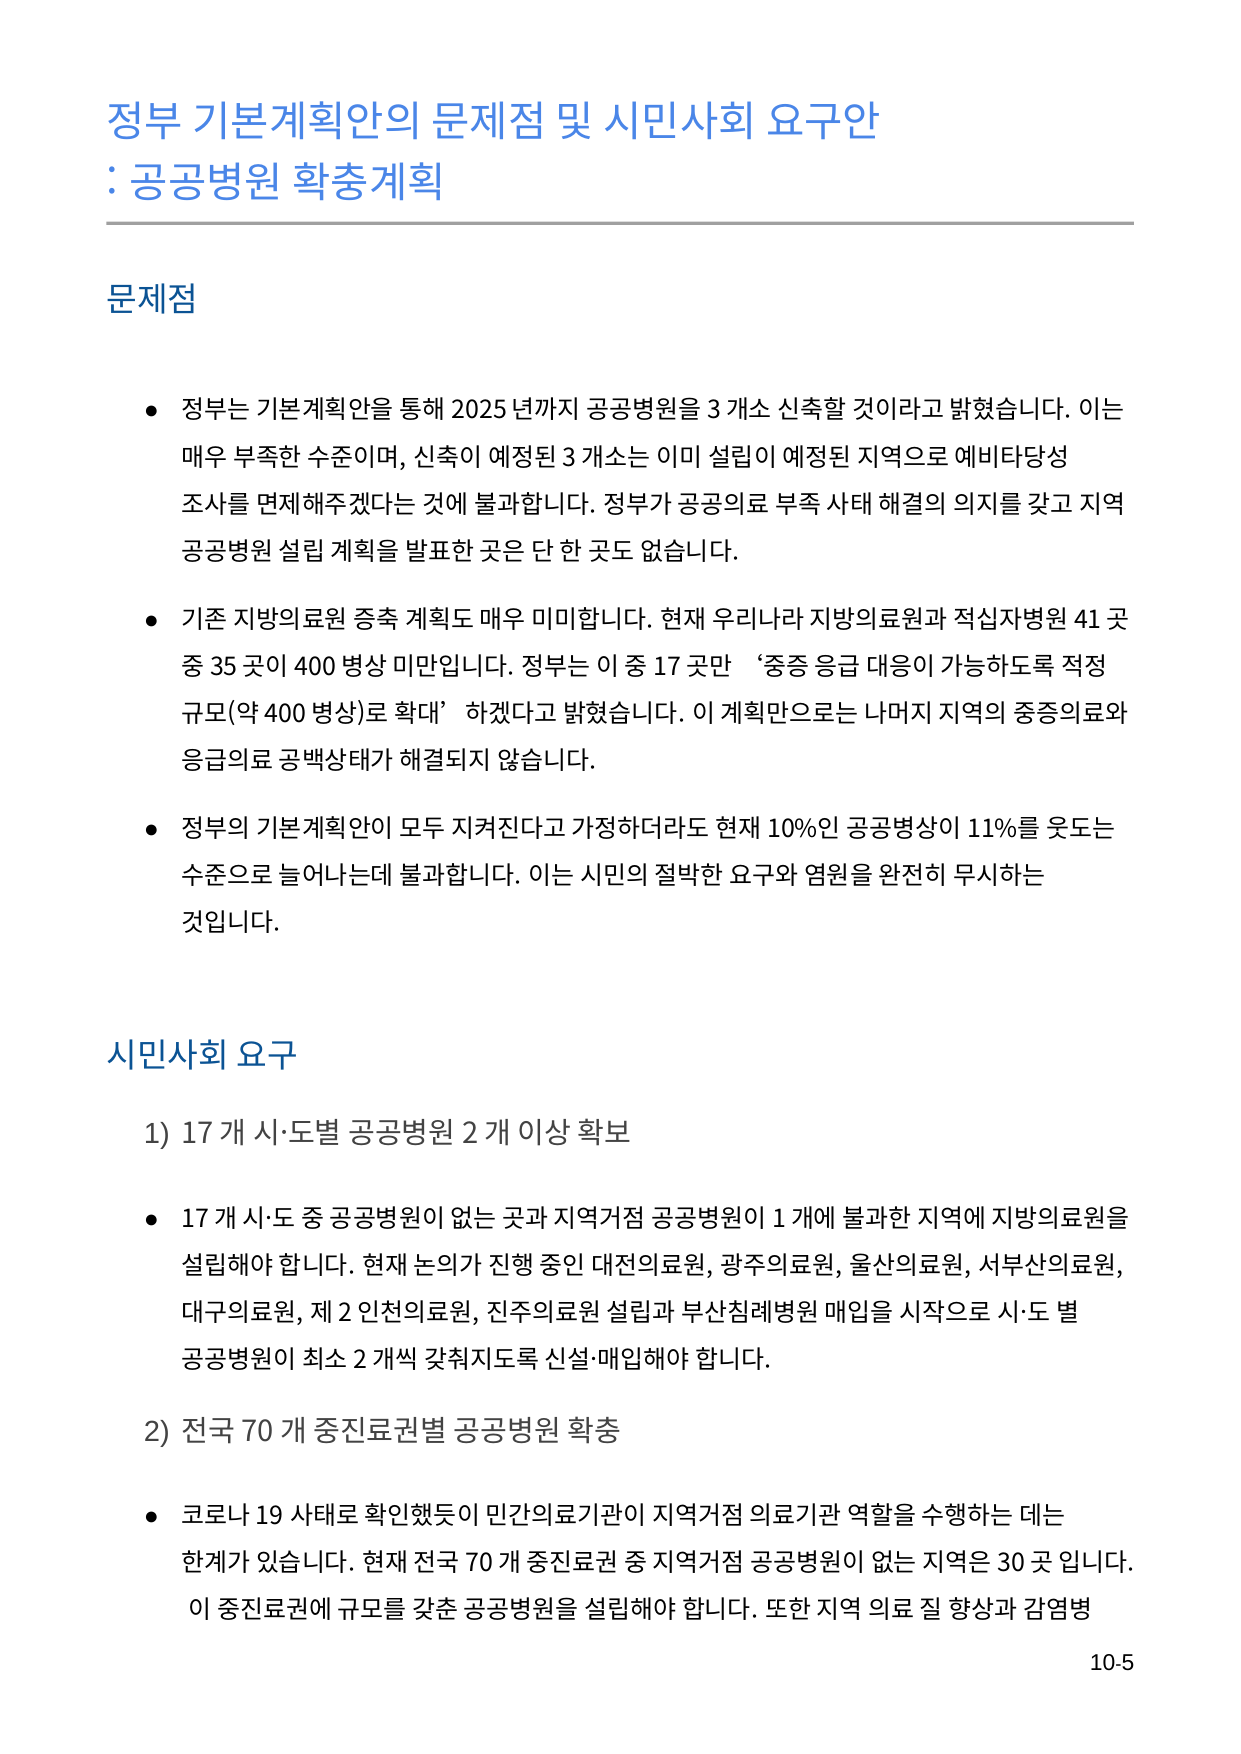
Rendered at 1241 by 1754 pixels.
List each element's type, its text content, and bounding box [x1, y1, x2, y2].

list 정부는 기본계획안을 통해 2025년까지 공공병원을 3개소 신축할 것이라고 밝혔습니다. 이는 매우 부족한 수준이며, 신축이 예정된 3개소는 이미 설립이 예정된 지역으로 예비타당성 조사를 면제해주겠다는 것에 불과합니다. 정부가 공공의료 부족 사태 해결의 의지를 갖고 지역 공공병원 설립 계획을 발표한 곳은 단 한 곳도 없습니다. [144, 390, 1134, 567]
list 기존 지방의료원 증축 계획도 매우 미미합니다. 현재 우리나라 지방의료원과 적십자병원 41곳 중 35곳이 400병상 미만입니다. 정부는 이 중 17곳만 ‘중증 응급 대응이 가능하도록 적정 규모(약 400병상)로 확대’하겠다고 밝혔습니다. 이 계획만으로는 나머지 지역의 중증의료와 응급의료 공백상태가 해결되지 않습니다. [144, 599, 1134, 777]
subtitle 전국 70개 중진료권별 공공병원 확충 [144, 1407, 1134, 1450]
subtitle 문제점 [106, 273, 1134, 321]
list 정부의 기본계획안이 모두 지켜진다고 가정하더라도 현재 10%인 공공병상이 11%를 웃도는 수준으로 늘어나는데 불과합니다. 이는 시민의 절박한 요구와 염원을 완전히 무시하는 것입니다. [144, 808, 1134, 939]
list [144, 1496, 1134, 1626]
subtitle 시민사회 요구 [106, 1028, 1134, 1077]
subtitle 정부 기본계획안의 문제점 및 시민사회 요구안 : 공공병원 확충계획 [106, 88, 1134, 209]
subtitle 17개 시·도별 공공병원 2개 이상 확보 [144, 1110, 1134, 1152]
list 17개 시·도 중 공공병원이 없는 곳과 지역거점 공공병원이 1개에 불과한 지역에 지방의료원을 설립해야 합니다. 현재 논의가 진행 중인 대전의료원, 광주의료원, 울산의료원, 서부산의료원, 대구의료원, 제2인천의료원, 진주의료원 설립과 부산침례병원 매입을 시작으로 시·도 별 공공병원이 최소 2개씩 갖춰지도록 신설·매입해야 합니다. [144, 1198, 1134, 1376]
